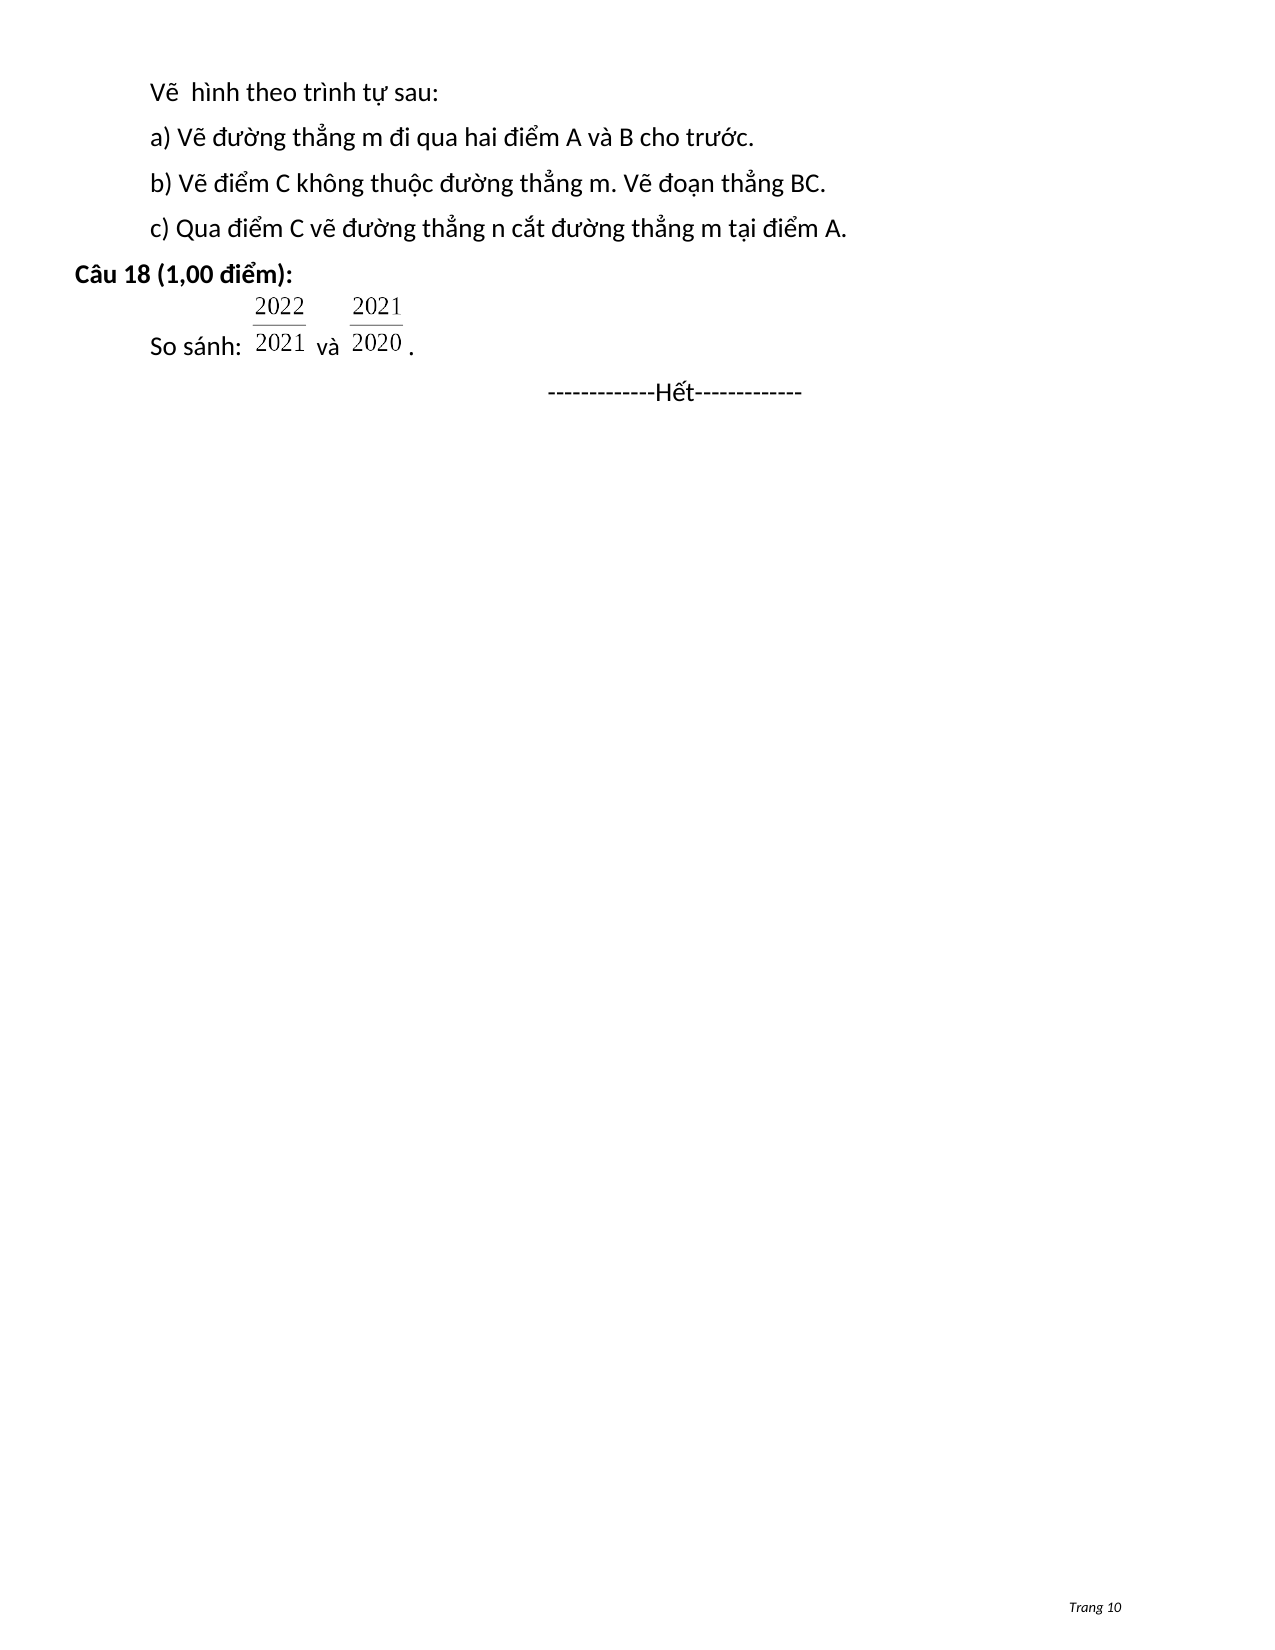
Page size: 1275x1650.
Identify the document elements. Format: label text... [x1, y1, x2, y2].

text -------------Hết------------- [75, 376, 1200, 408]
text Vẽ hình theo trình tự sau: [75, 75, 1200, 108]
text Câu 18 (1,00 điểm): [75, 257, 1200, 290]
text b) Vẽ điểm C không thuộc đường thẳng m. Vẽ đoạn thẳng BC. [75, 166, 1200, 199]
text So sánh: và . [75, 290, 1200, 363]
text c) Qua điểm C vẽ đường thẳng n cắt đường thẳng m tại điểm A. [75, 212, 1200, 244]
text a) Vẽ đường thẳng m đi qua hai điểm A và B cho trước. [75, 121, 1200, 153]
